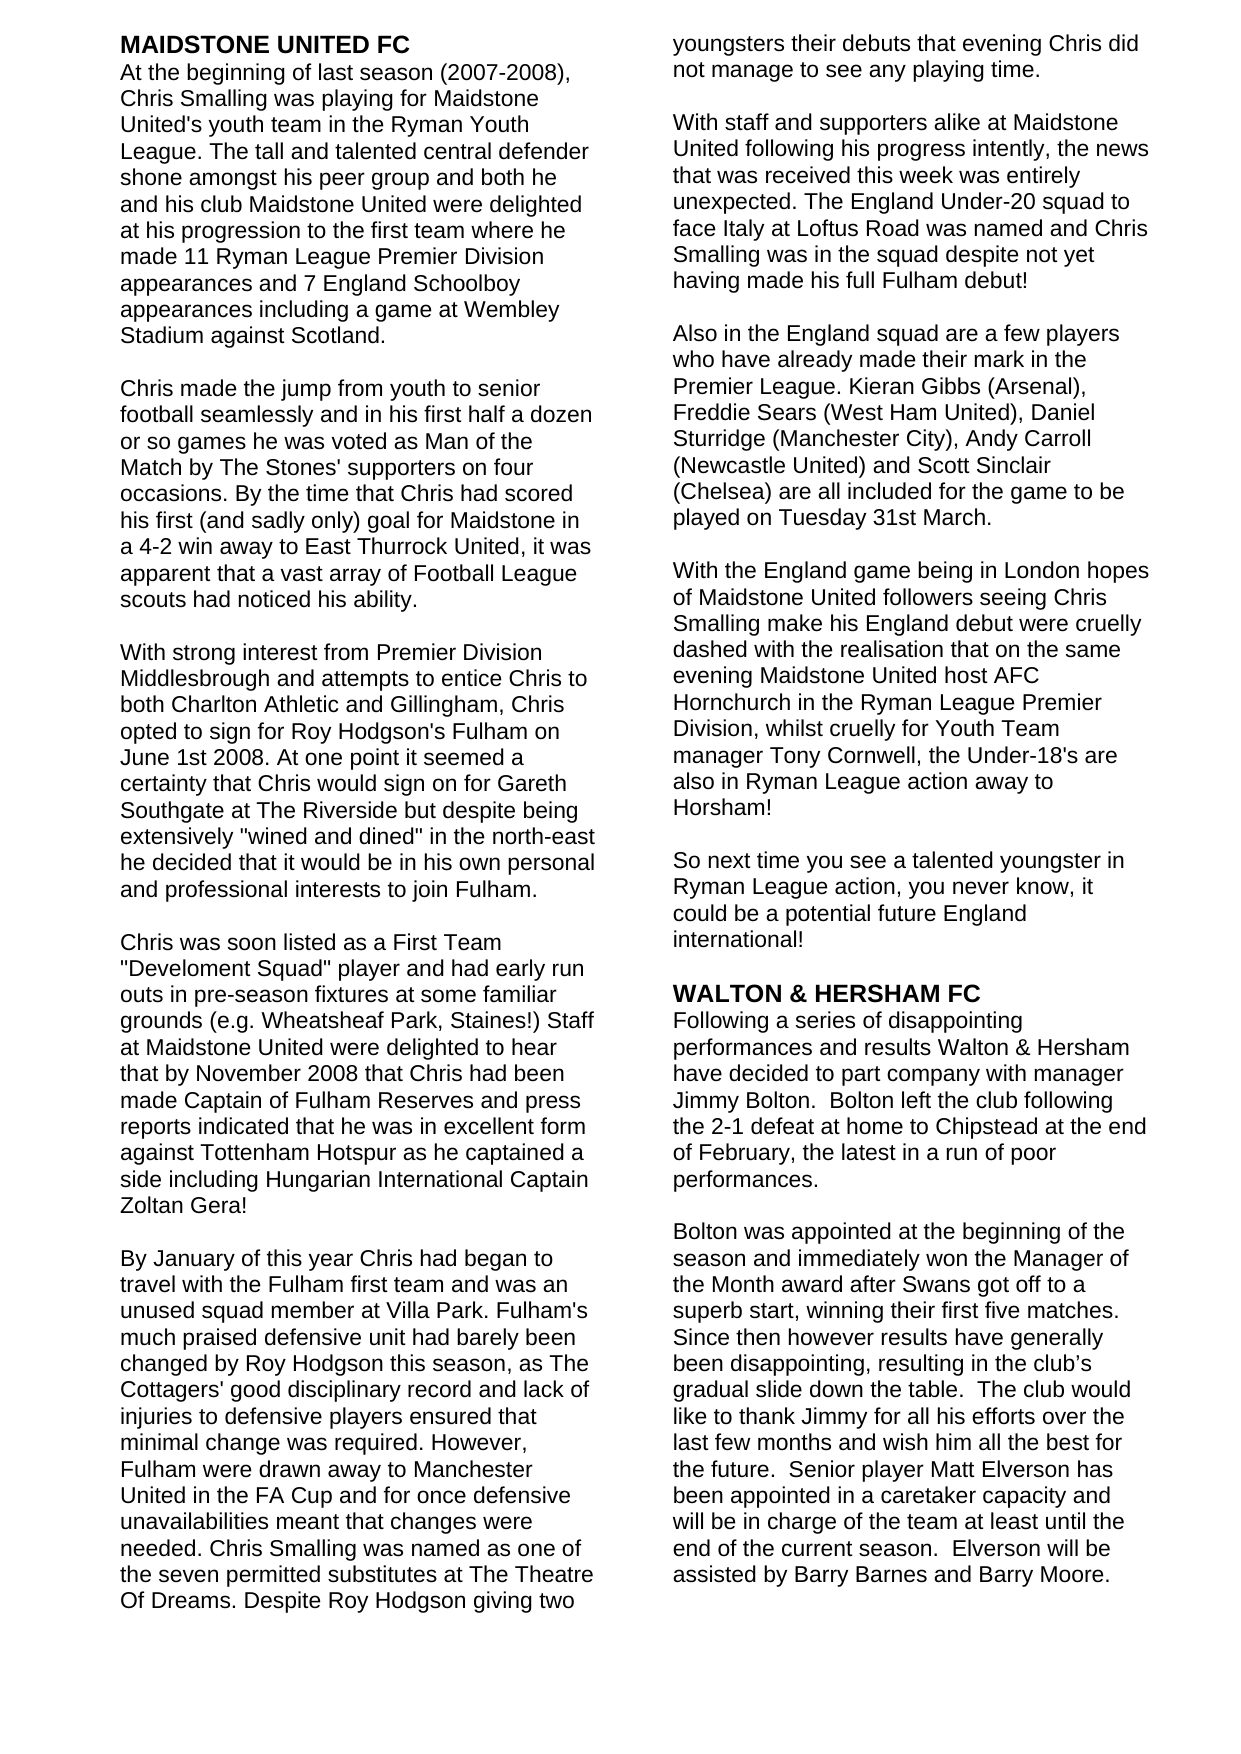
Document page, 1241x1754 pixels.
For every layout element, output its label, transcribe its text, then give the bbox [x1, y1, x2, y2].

text With staff and supporters alike at Maidstone United following his progress intently, the news that was received this week was entirely unexpected. The England Under-20 squad to face at was named and Chris Smalling was in the squad despite not yet having made his full Fulham debut! [673, 109, 1150, 293]
text Also in the squad are a few players who have already made their mark in the Premier League. Kieran Gibbs (Arsenal), Freddie Sears (West Ham United), Daniel Sturridge ( ), Andy Carroll (Newcastle United) and Scott Sinclair () are all included for the game to be played on Tuesday 31st March. [673, 320, 1150, 531]
text So next time you see a talented youngster in Ryman League action, you never know, it could be a potential future international! [673, 847, 1150, 952]
text was appointed at the beginning of the season and immediately won the Manager of the Month award after Swans got off to a superb start, winning their first five matches. Since then however results have generally been disappointing, resulting in the club’s gradual slide down the table. The club would like to thank Jimmy for all his efforts over the last few months and wish him all the best for the future. Senior player Matt Elverson has been appointed in a caretaker capacity and will be in charge of the team at least until the end of the current season. Elverson will be assisted by Barry Barnes and Barry Moore. [673, 1218, 1141, 1587]
text Following a series of disappointing performances and results Walton & Hersham have decided to part company with manager Jimmy Bolton. left the club following the 2-1 defeat at home to Chipstead at the end of February, the latest in a run of poor performances. [673, 1007, 1150, 1192]
text WALTON & HERSHAM FC [673, 979, 1141, 1007]
text By January of this year Chris had began to travel with the Fulham first team and was an unused squad member at . Fulham's much praised defensive unit had barely been changed by Roy Hodgson this season, as The Cottagers' good disciplinary record and lack of injuries to defensive players ensured that minimal change was required. However, Fulham were drawn away to Manchester United in the FA Cup and for once defensive unavailabilities meant that changes were needed. Chris Smalling was named as one of the seven permitted substitutes at The Theatre Of Dreams. Despite Roy Hodgson giving two youngsters their debuts that evening Chris did not manage to see any playing time. [120, 1245, 598, 1614]
text At the beginning of last season (2007-2008), Chris Smalling was playing for Maidstone United's youth team in the Ryman Youth League. The tall and talented central defender shone amongst his peer group and both he and his club Maidstone United were delighted at his progression to the first team where he made 11 Ryman League Premier Division appearances and 7 England Schoolboy appearances including a game at Wembley Stadium against . [120, 59, 598, 349]
text With strong interest from Premier Division Middlesbrough and attempts to entice Chris to both Charlton Athletic and , Chris opted to sign for Roy Hodgson's Fulham on June 1st 2008. At one point it seemed a certainty that Chris would sign on for Gareth Southgate at The Riverside but despite being extensively "wined and dined" in the north-east he decided that it would be in his own personal and professional interests to join Fulham. [120, 638, 598, 902]
text Chris made the jump from youth to senior football seamlessly and in his first half a dozen or so games he was voted as Man of the Match by The Stones' supporters on four occasions. By the time that Chris had scored his first (and sadly only) goal for in a 4-2 win away to East Thurrock United, it was apparent that a vast array of Football League scouts had noticed his ability. [120, 375, 598, 612]
text UNITED FC [120, 30, 589, 59]
text With the game being in hopes of Maidstone United followers seeing Chris Smalling make his debut were cruelly dashed with the realisation that on the same evening Maidstone United host AFC Hornchurch in the Ryman League Premier Division, whilst cruelly for Youth Team manager Tony Cornwell, the Under-18's are also in Ryman League action away to Horsham! [673, 557, 1150, 821]
text Chris was soon listed as a First Team "Develoment Squad" player and had early run outs in pre-season fixtures at some familiar grounds (e.g. , !) Staff at Maidstone United were delighted to hear that by November 2008 that Chris had been made Captain of Fulham Reserves and press reports indicated that he was in excellent form against Tottenham Hotspur as he captained a side including Hungarian International Captain Zoltan Gera! [120, 928, 598, 1218]
